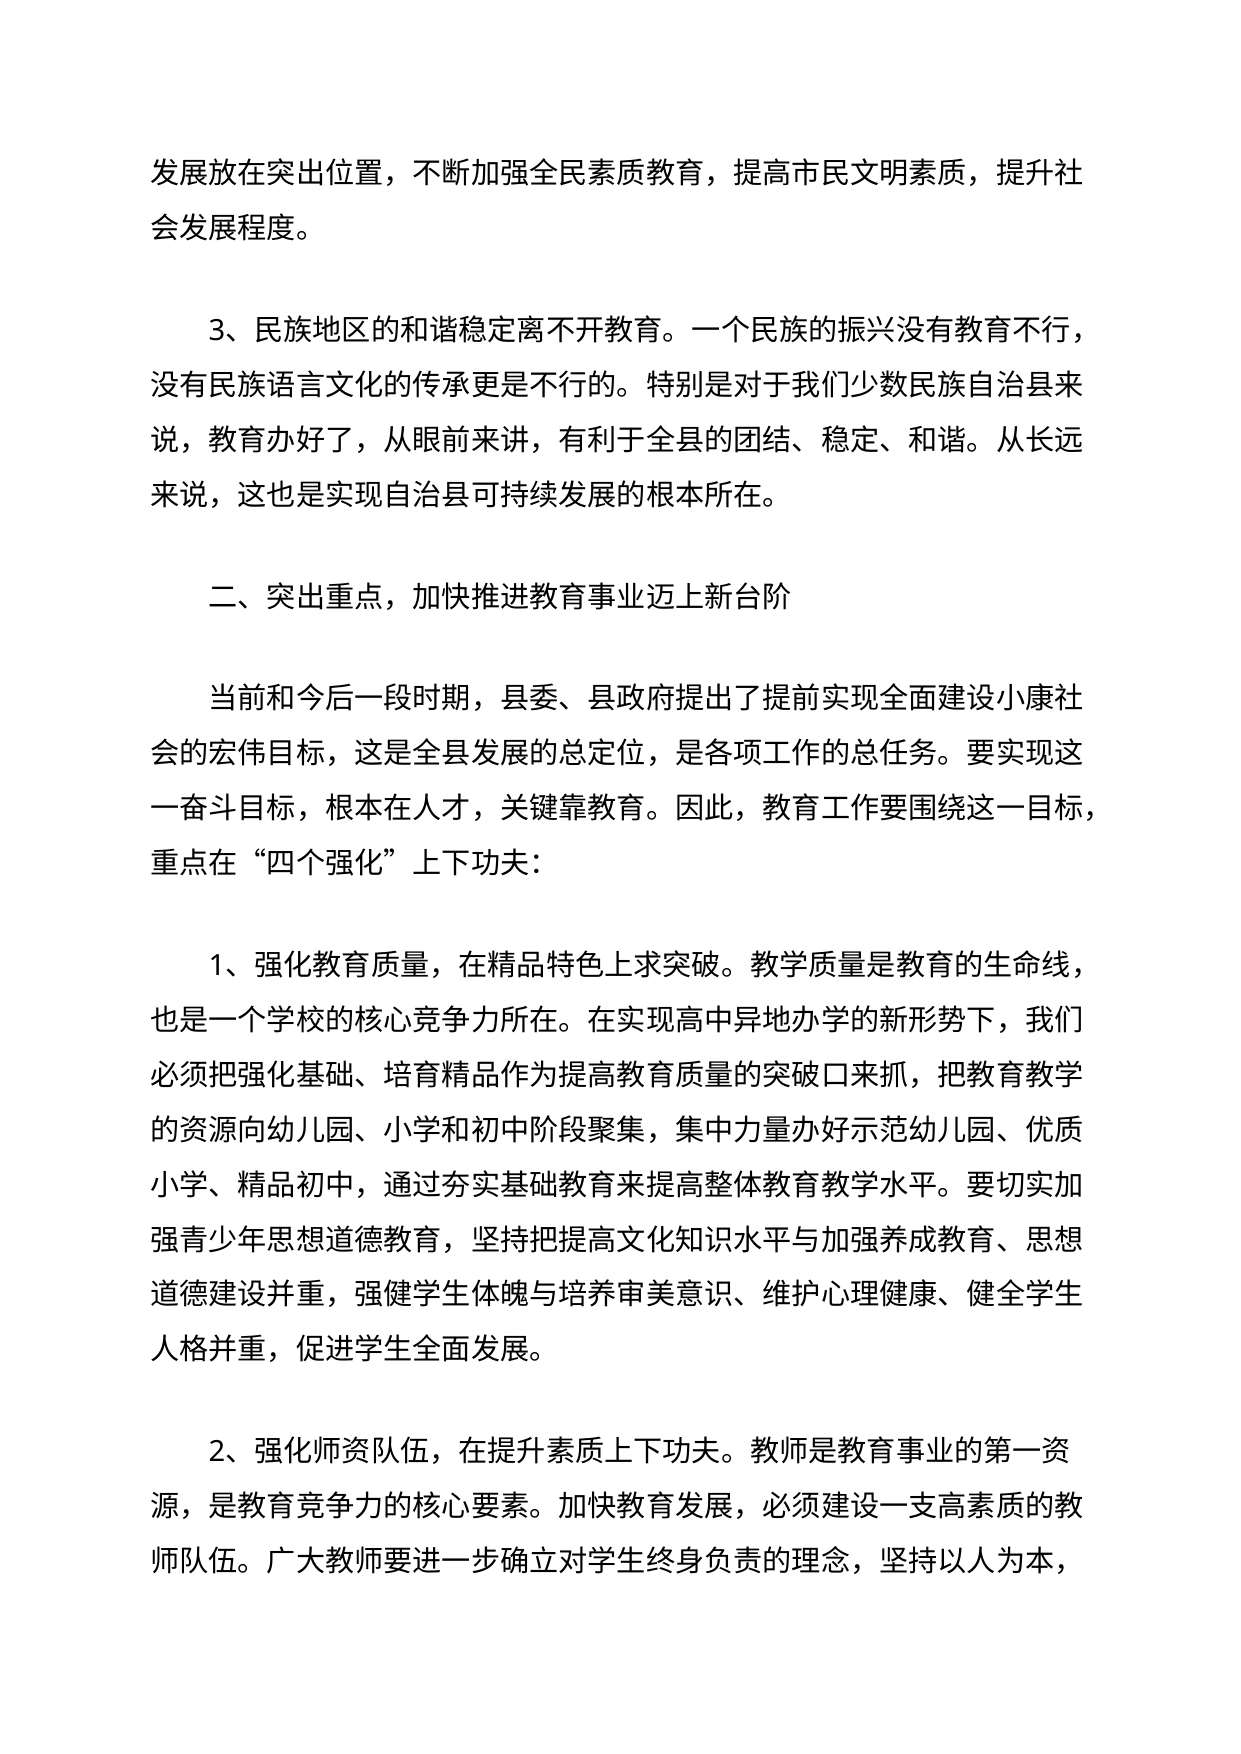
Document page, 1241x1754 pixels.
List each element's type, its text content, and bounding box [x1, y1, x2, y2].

text 3、民族地区的和谐稳定离不开教育。一个民族的振兴没有教育不行，没有民族语言文化的传承更是不行的。特别是对于我们少数民族自治县来说，教育办好了，从眼前来讲，有利于全县的团结、稳定、和谐。从长远来说，这也是实现自治县可持续发展的根本所在。 [150, 307, 1090, 514]
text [150, 1428, 1090, 1580]
text 二、突出重点，加快推进教育事业迈上新台阶 [150, 573, 1090, 616]
text 1、强化教育质量，在精品特色上求突破。教学质量是教育的生命线，也是一个学校的核心竞争力所在。在实现高中异地办学的新形势下，我们必须把强化基础、培育精品作为提高教育质量的突破口来抓，把教育教学的资源向幼儿园、小学和初中阶段聚集，集中力量办好示范幼儿园、优质小学、精品初中，通过夯实基础教育来提高整体教育教学水平。要切实加强青少年思想道德教育，坚持把提高文化知识水平与加强养成教育、思想道德建设并重，强健学生体魄与培养审美意识、维护心理健康、健全学生人格并重，促进学生全面发展。 [150, 941, 1090, 1368]
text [150, 150, 1090, 247]
text 当前和今后一段时期，县委、县政府提出了提前实现全面建设小康社会的宏伟目标，这是全县发展的总定位，是各项工作的总任务。要实现这一奋斗目标，根本在人才，关键靠教育。因此，教育工作要围绕这一目标，重点在“四个强化”上下功夫： [150, 675, 1090, 882]
